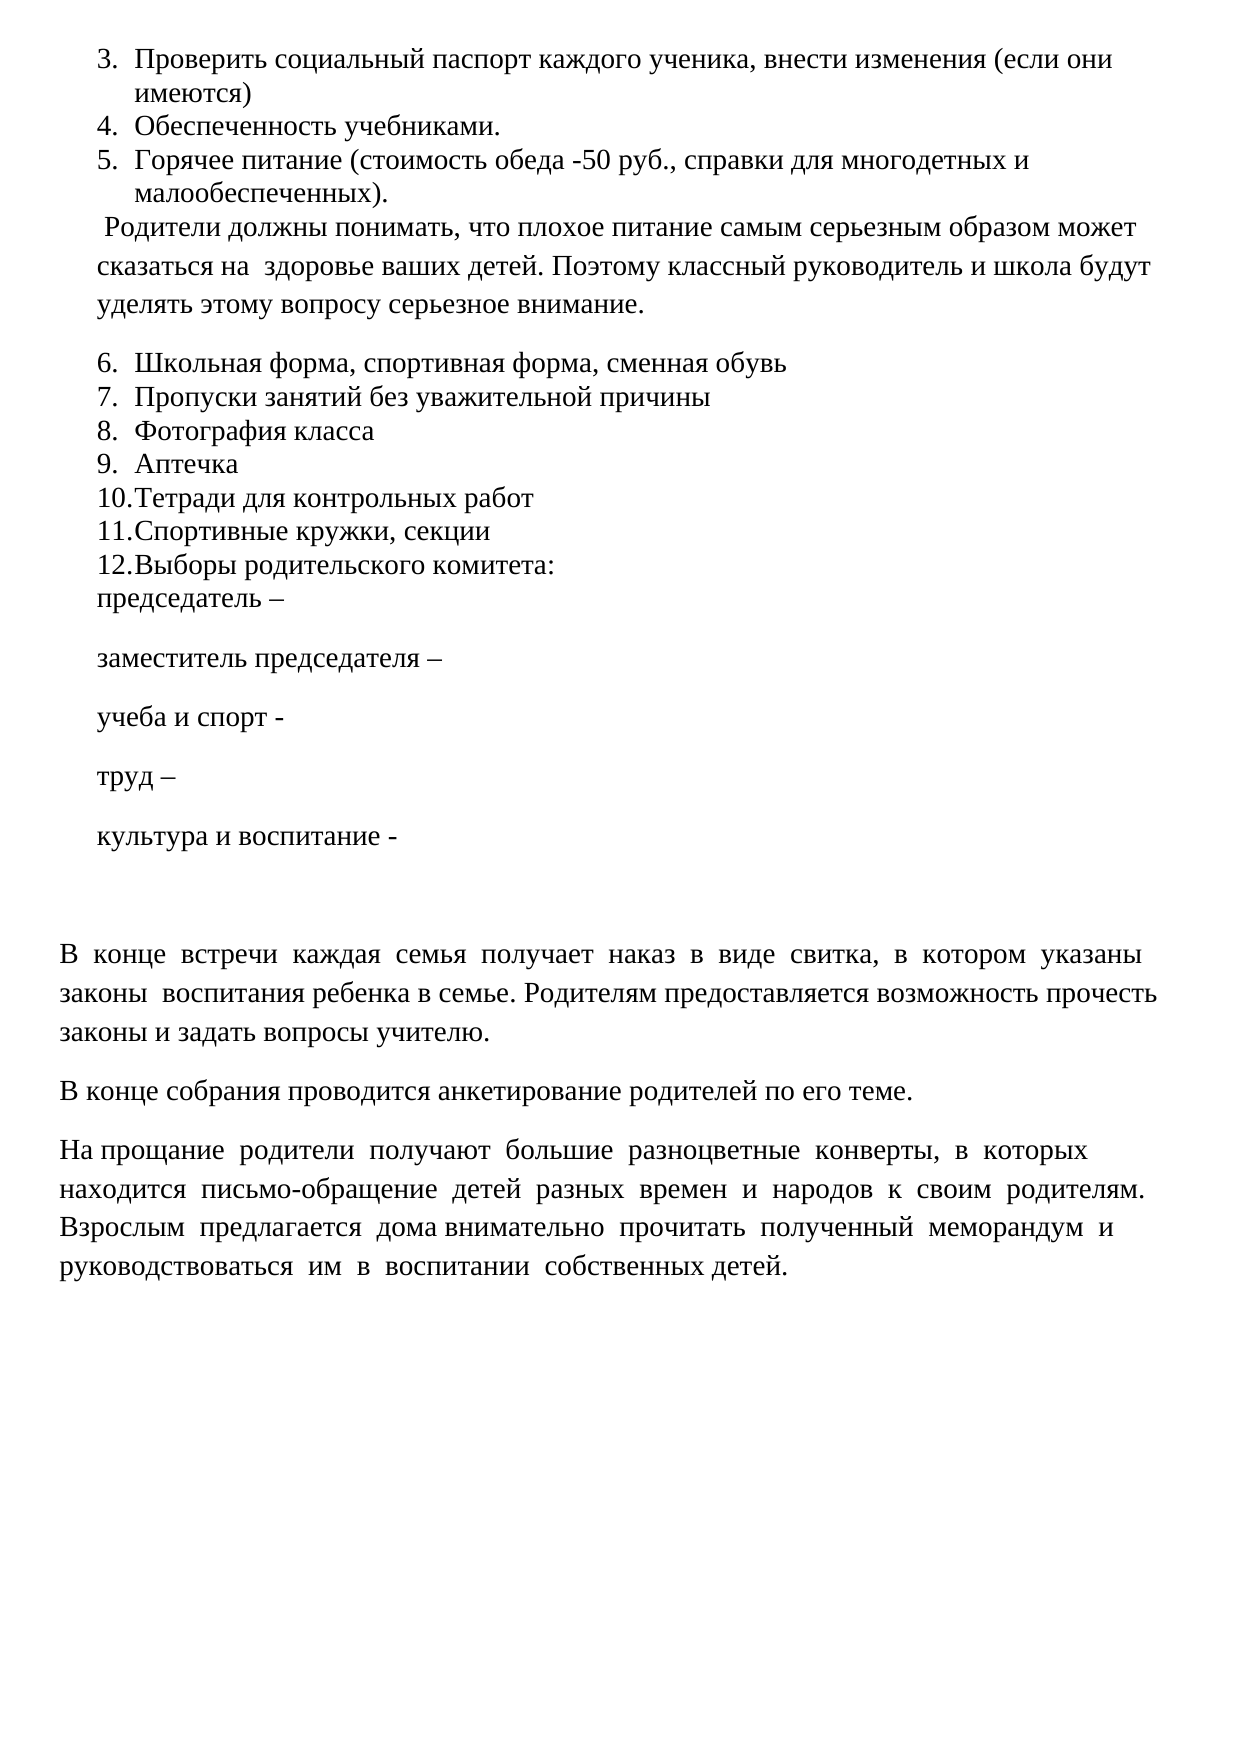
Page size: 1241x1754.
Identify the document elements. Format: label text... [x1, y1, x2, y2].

list Школьная форма, спортивная форма, сменная обувь [97, 346, 1181, 379]
list Проверить социальный паспорт каждого ученика, внести изменения (если они имеются) [97, 41, 1181, 108]
text На прощание родители получают большие разноцветные конверты, в которых находится письмо-обращение детей разных времен и народов к своим родителям. Взрослым предлагается дома внимательно прочитать полученный меморандум и руководствоваться им в воспитании собственных детей. [59, 1132, 1181, 1282]
list Горячее питание (стоимость обеда -50 руб., справки для многодетных и малообеспеченных). [97, 142, 1181, 209]
list Пропуски занятий без уважительной причины [97, 379, 1181, 413]
text заместитель председателя – [97, 640, 1181, 673]
text В конце встречи каждая семья получает наказ в виде свитка, в котором указаны законы воспитания ребенка в семье. Родителям предоставляется возможность прочесть законы и задать вопросы учителю. [59, 937, 1181, 1047]
list Выборы родительского комитета: [97, 547, 1181, 580]
text председатель – [97, 580, 1181, 614]
text Родители должны понимать, что плохое питание самым серьезным образом может сказаться на здоровье ваших детей. Поэтому классный руководитель и школа будут уделять этому вопросу серьезное внимание. [97, 209, 1181, 320]
text труд – [97, 758, 1181, 792]
list Спортивные кружки, секции [97, 513, 1181, 547]
list Тетради для контрольных работ [97, 480, 1181, 513]
text учеба и спорт - [97, 699, 1181, 733]
text В конце собрания проводится анкетирование родителей по его теме. [59, 1073, 1181, 1107]
list Обеспеченность учебниками. [97, 108, 1181, 142]
list Аптечка [97, 446, 1181, 480]
text культура и воспитание - [97, 818, 1181, 851]
list Фотография класса [97, 413, 1181, 446]
